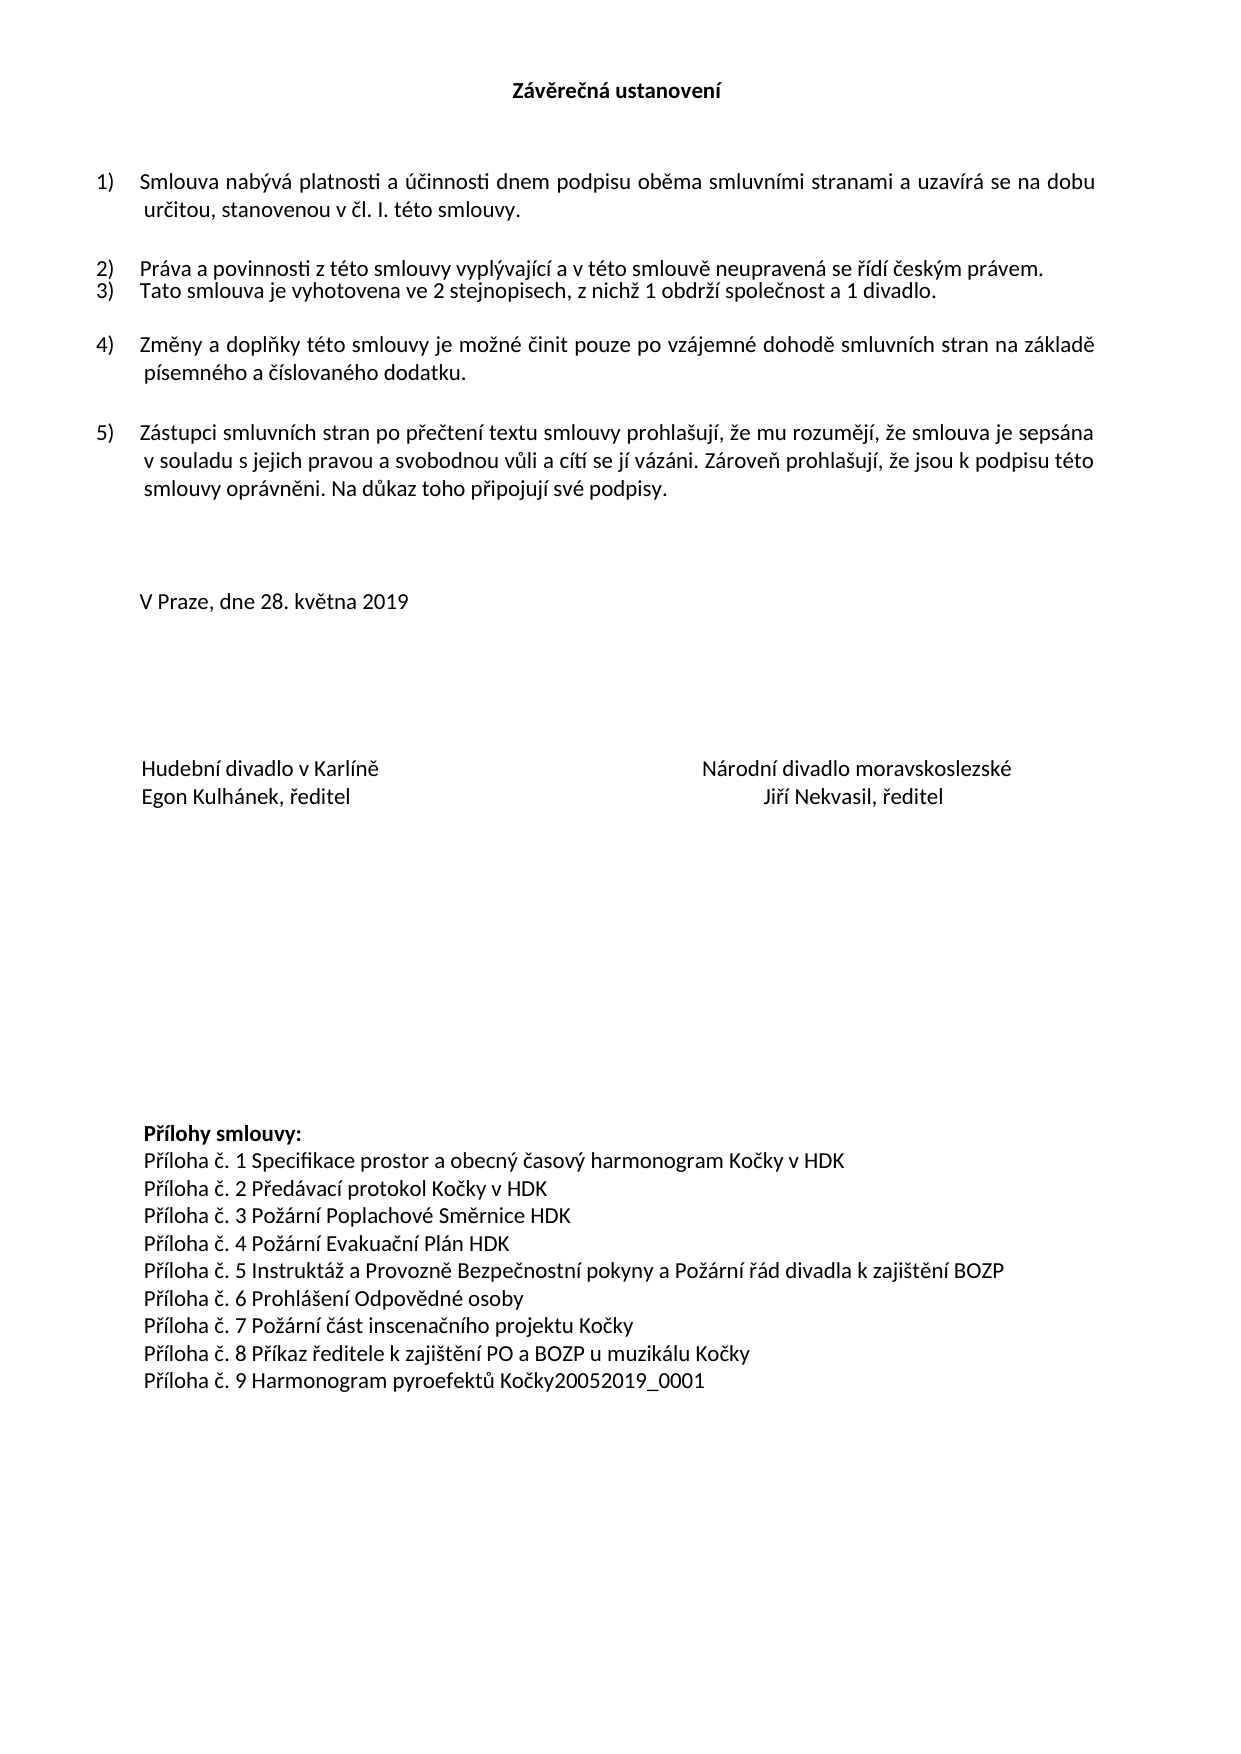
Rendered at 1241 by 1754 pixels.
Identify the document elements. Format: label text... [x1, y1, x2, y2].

text Příloha č. 5 Instruktáž a Provozně Bezpečnostní pokyny a Požární řád divadla k zajištění BOZP [144, 1256, 1097, 1284]
list Smlouva nabývá platnosti a účinnosti dnem podpisu oběma smluvními stranami a uzavírá se na dobu určitou, stanovenou v čl. I. této smlouvy. [96, 167, 1097, 223]
text Hudební divadlo v Karlíně Národní divadlo moravskoslezské [141, 755, 1014, 782]
text Příloha č. 8 Příkaz ředitele k zajištění PO a BOZP u muzikálu Kočky [144, 1339, 1097, 1366]
text Egon Kulhánek, ředitel Jiří Nekvasil, ředitel [141, 782, 1014, 810]
text Příloha č. 6 Prohlášení Odpovědné osoby [144, 1284, 1097, 1311]
list Tato smlouva je vyhotovena ve 2 stejnopisech, z nichž 1 obdrží společnost a 1 divadlo. [96, 281, 1097, 303]
text Příloha č. 7 Požární část inscenačního projektu Kočky [144, 1311, 1097, 1339]
list Práva a povinnosti z této smlouvy vyplývající a v této smlouvě neupravená se řídí českým právem. [96, 259, 1097, 281]
subtitle Závěrečná ustanovení [512, 81, 721, 103]
subtitle Přílohy smlouvy: [144, 1119, 1097, 1146]
text V Praze, dne 28. května 2019 [139, 592, 409, 614]
list Změny a doplňky této smlouvy je možné činit pouze po vzájemné dohodě smluvních stran na základě písemného a číslovaného dodatku. [96, 329, 1097, 386]
text Příloha č. 1 Specifikace prostor a obecný časový harmonogram Kočky v HDK Příloha č. 2 Předávací protokol Kočky v HDK Příloha č. 3 Požární Poplachové Směrnice HDK Příloha č. 4 Požární Evakuační Plán HDK [144, 1146, 1001, 1256]
list Zástupci smluvních stran po přečtení textu smlouvy prohlašují, že mu rozumějí, že smlouva je sepsána v souladu s jejich pravou a svobodnou vůli a cítí se jí vázáni. Zároveň prohlašují, že jsou k podpisu této smlouvy oprávněni. Na důkaz toho připojují své podpisy. [96, 418, 1097, 502]
text Příloha č. 9 Harmonogram pyroefektů Kočky20052019_0001 [144, 1366, 1097, 1394]
